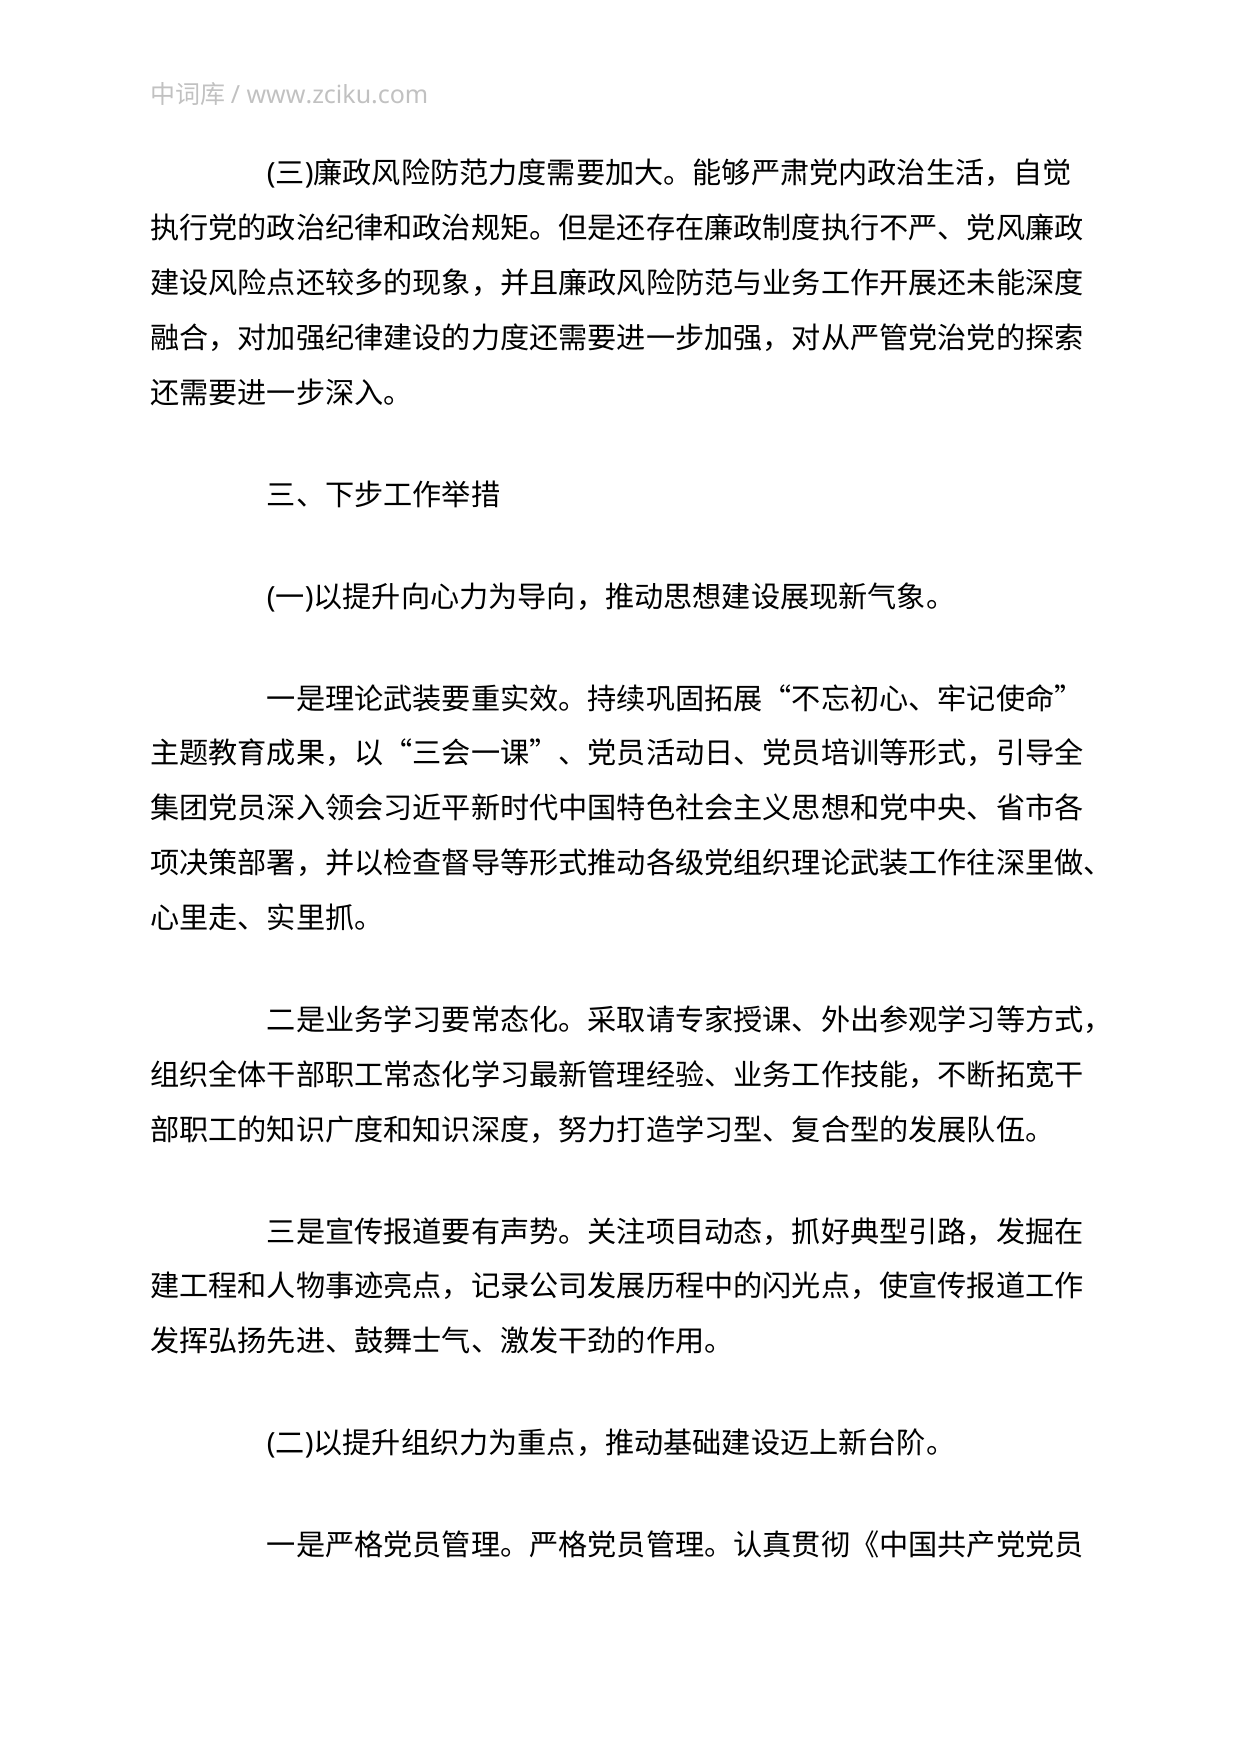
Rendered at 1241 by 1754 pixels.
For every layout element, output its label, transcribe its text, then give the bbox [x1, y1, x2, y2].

text (一)以提升向心力为导向，推动思想建设展现新气象。 [150, 573, 1090, 616]
text 三是宣传报道要有声势。关注项目动态，抓好典型引路，发掘在建工程和人物事迹亮点，记录公司发展历程中的闪光点，使宣传报道工作发挥弘扬先进、鼓舞士气、激发干劲的作用。 [150, 1208, 1090, 1360]
text 一是理论武装要重实效。持续巩固拓展“不忘初心、牢记使命”主题教育成果，以“三会一课”、党员活动日、党员培训等形式，引导全集团党员深入领会习近平新时代中国特色社会主义思想和党中央、省市各项决策部署，并以检查督导等形式推动各级党组织理论武装工作往深里做、心里走、实里抓。 [150, 675, 1090, 937]
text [150, 1522, 1090, 1564]
text 二是业务学习要常态化。采取请专家授课、外出参观学习等方式，组织全体干部职工常态化学习最新管理经验、业务工作技能，不断拓宽干部职工的知识广度和知识深度，努力打造学习型、复合型的发展队伍。 [150, 997, 1090, 1149]
text 三、下步工作举措 [150, 471, 1090, 514]
text (二)以提升组织力为重点，推动基础建设迈上新台阶。 [150, 1420, 1090, 1462]
text (三)廉政风险防范力度需要加大。能够严肃党内政治生活，自觉执行党的政治纪律和政治规矩。但是还存在廉政制度执行不严、党风廉政建设风险点还较多的现象，并且廉政风险防范与业务工作开展还未能深度融合，对加强纪律建设的力度还需要进一步加强，对从严管党治党的探索还需要进一步深入。 [150, 150, 1090, 412]
